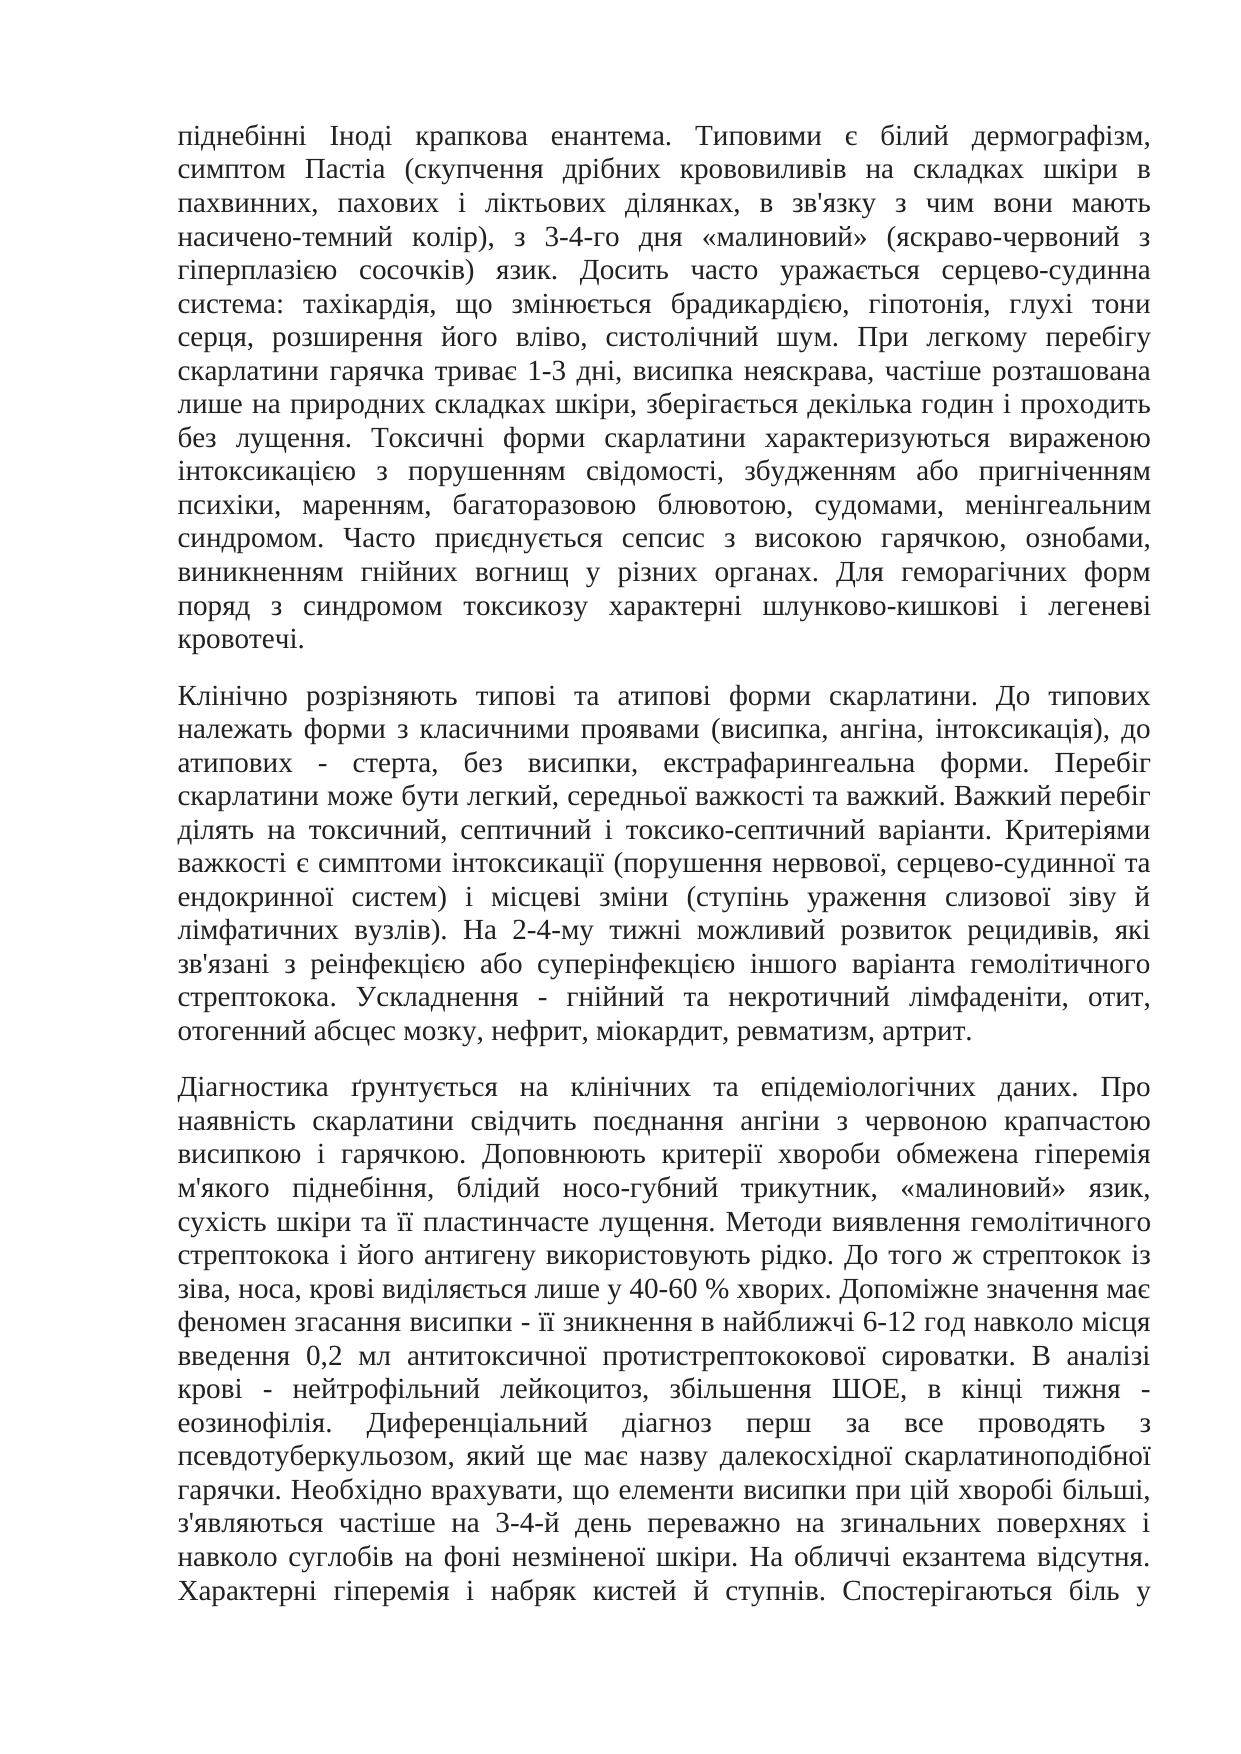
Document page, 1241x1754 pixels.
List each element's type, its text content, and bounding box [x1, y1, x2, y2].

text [177, 118, 1152, 655]
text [177, 1069, 1152, 1606]
text Клінічно розрізняють типові та атипові форми скарлатини. До типових належать форми з класичними проявами (висипка, ангіна, інтоксикація), до атипових - стерта, без висипки, екстрафарингеальна форми. Перебіг скарлатини може бути легкий, середньої важкості та важкий. Важкий перебіг ділять на токсичний, септичний і токсико-септичний варіанти. Критеріями важкості є симптоми інтоксикації (порушення нервової, серцево-судинної та ендокринної систем) і місцеві зміни (ступінь ураження слизової зіву й лімфатичних вузлів). На 2-4-му тижні можливий розвиток рецидивів, які зв'язані з реінфекцією або суперінфекцією іншого варіанта гемолітичного стрептокока. Ускладнення - гнійний та некротичний лімфаденіти, отит, отогенний абсцес мозку, нефрит, міокардит, ревматизм, артрит. [177, 678, 1152, 1047]
